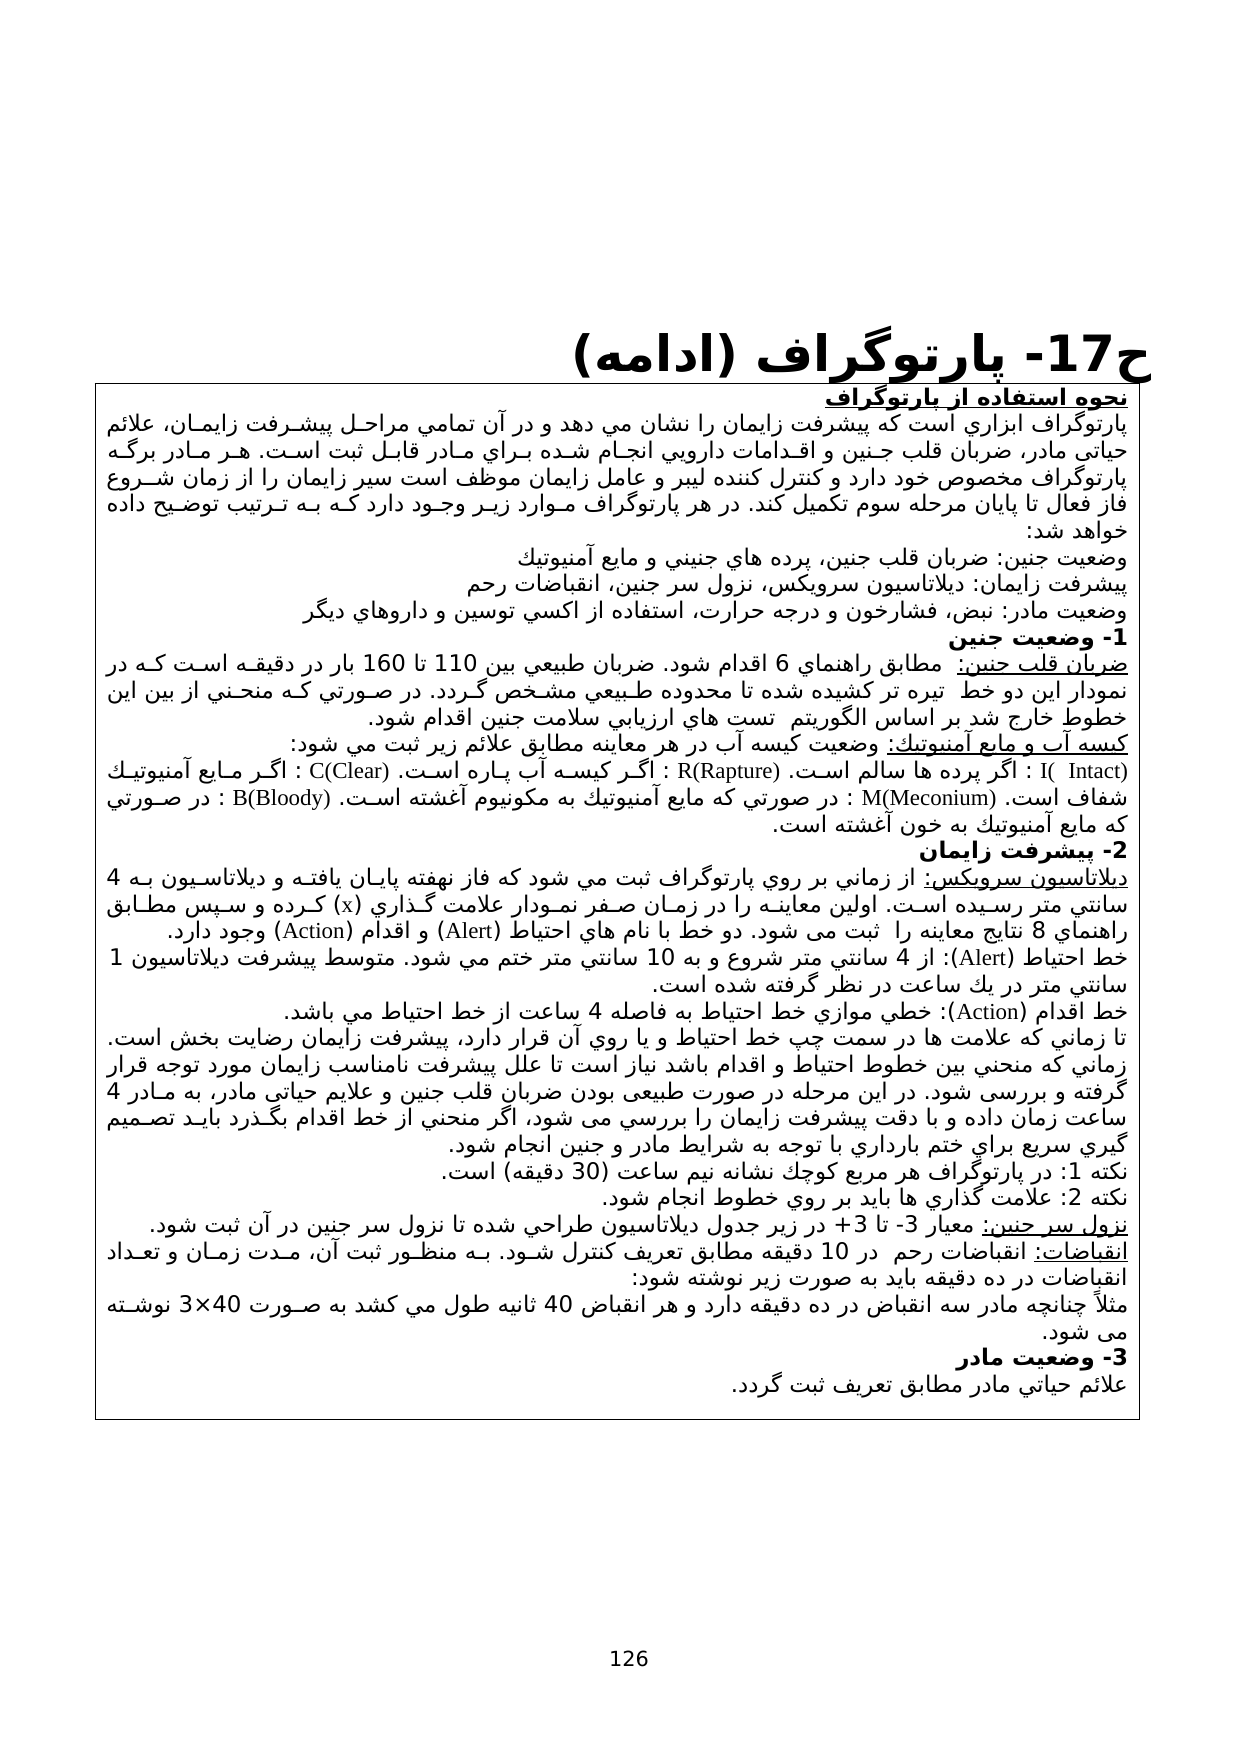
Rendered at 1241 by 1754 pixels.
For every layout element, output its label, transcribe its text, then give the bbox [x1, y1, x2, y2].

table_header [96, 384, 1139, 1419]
text ح17- پارتوگراف (ادامه) [106, 324, 1152, 383]
